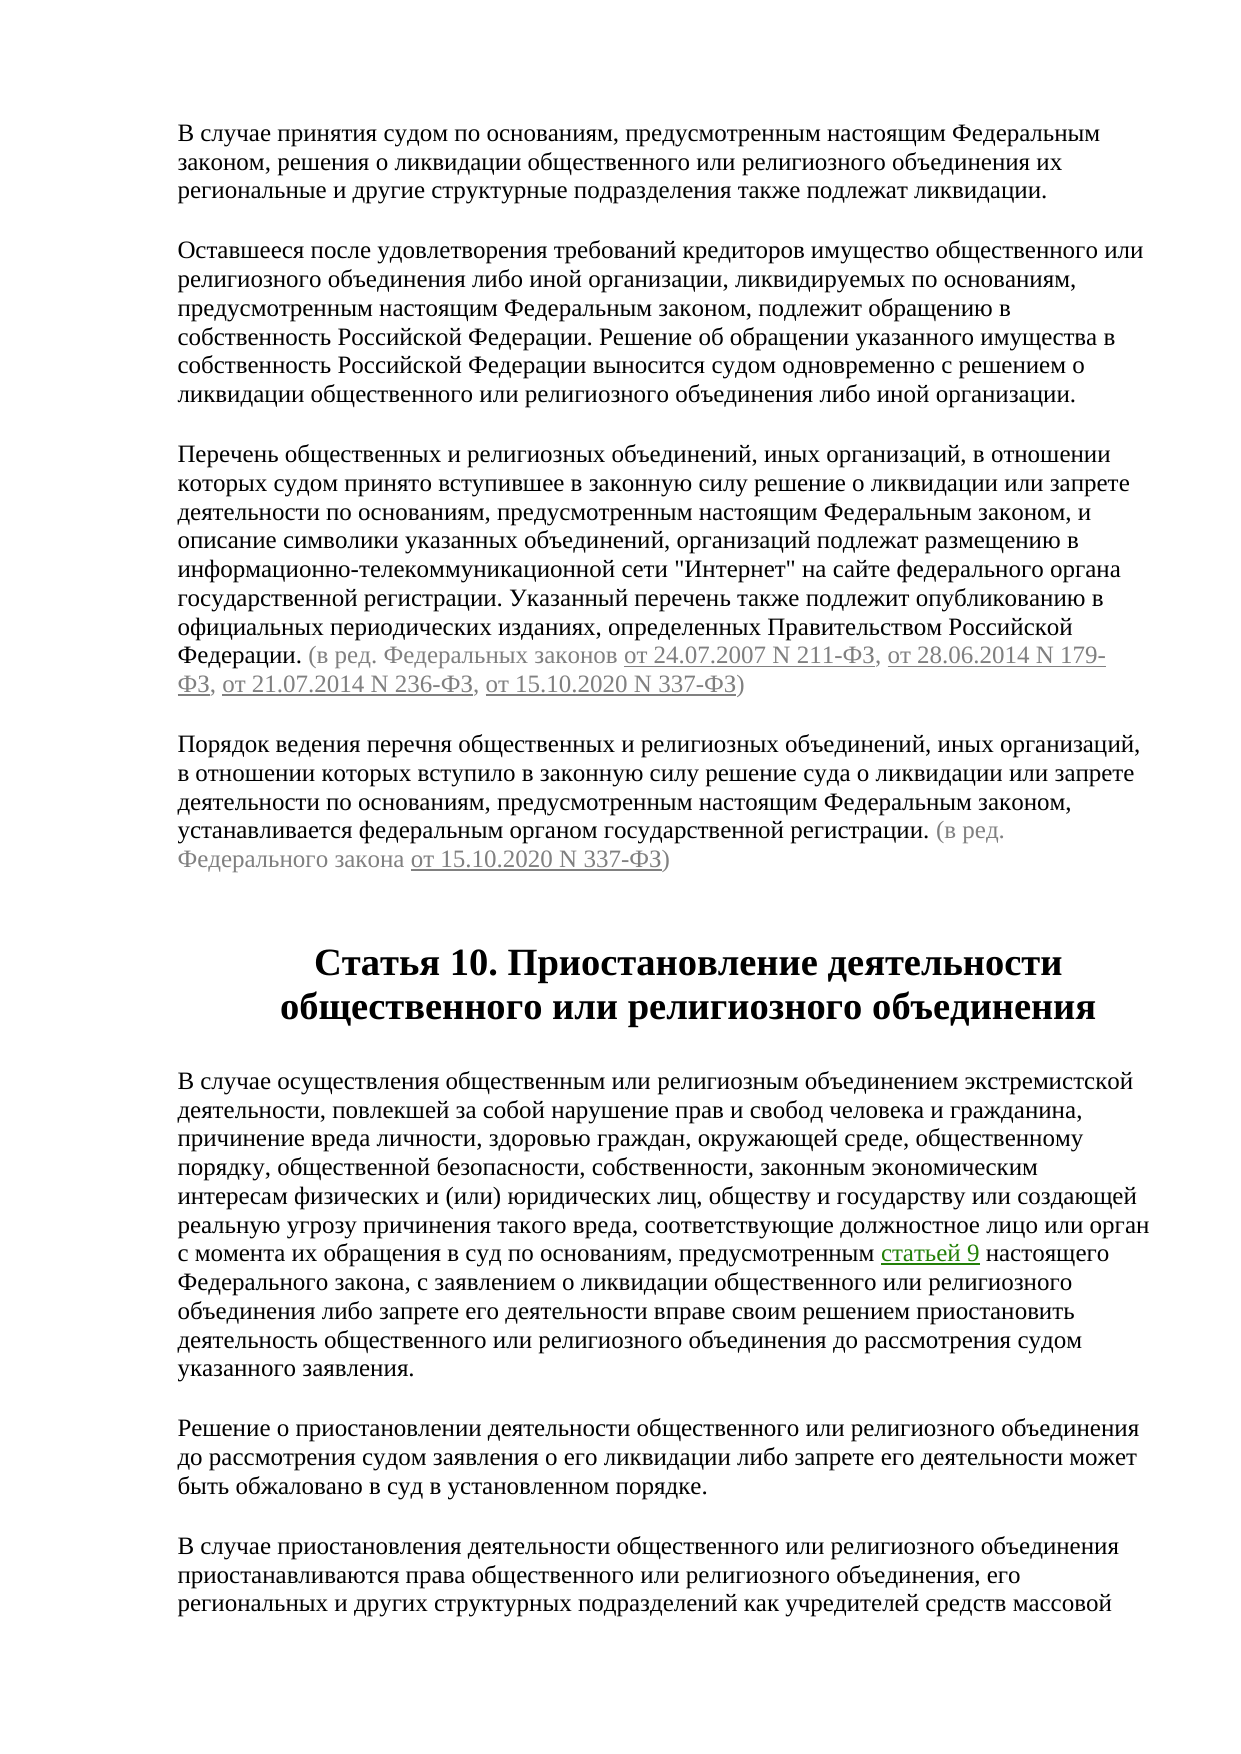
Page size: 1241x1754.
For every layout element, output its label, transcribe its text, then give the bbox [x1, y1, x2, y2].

text Оставшееся после удовлетворения требований кредиторов имущество общественного или религиозного объединения либо иной организации, ликвидируемых по основаниям, предусмотренным настоящим Федеральным законом, подлежит обращению в собственность Российской Федерации. Решение об обращении указанного имущества в собственность Российской Федерации выносится судом одновременно с решением о ликвидации общественного или религиозного объединения либо иной организации. [177, 236, 1152, 408]
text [177, 1531, 1152, 1617]
text В случае осуществления общественным или религиозным объединением экстремистской деятельности, повлекшей за собой нарушение прав и свобод человека и гражданина, причинение вреда личности, здоровью граждан, окружающей среде, общественному порядку, общественной безопасности, собственности, законным экономическим интересам физических и (или) юридических лиц, обществу и государству или создающей реальную угрозу причинения такого вреда, соответствующие должностное лицо или орган с момента их обращения в суд по основаниям, предусмотренным статьей 9 настоящего Федерального закона, с заявлением о ликвидации общественного или религиозного объединения либо запрете его деятельности вправе своим решением приостановить деятельность общественного или религиозного объединения до рассмотрения судом указанного заявления. [177, 1066, 1152, 1382]
text Порядок ведения перечня общественных и религиозных объединений, иных организаций, в отношении которых вступило в законную силу решение суда о ликвидации или запрете деятельности по основаниям, предусмотренным настоящим Федеральным законом, устанавливается федеральным органом государственной регистрации. (в ред. Федерального закона от 15.10.2020 N 337-ФЗ) [177, 729, 1152, 873]
text В случае принятия судом по основаниям, предусмотренным настоящим Федеральным законом, решения о ликвидации общественного или религиозного объединения их региональные и другие структурные подразделения также подлежат ликвидации. [177, 118, 1152, 204]
text Решение о приостановлении деятельности общественного или религиозного объединения до рассмотрения судом заявления о его ликвидации либо запрете его деятельности может быть обжаловано в суд в установленном порядке. [177, 1413, 1152, 1500]
text Перечень общественных и религиозных объединений, иных организаций, в отношении которых судом принято вступившее в законную силу решение о ликвидации или запрете деятельности по основаниям, предусмотренным настоящим Федеральным законом, и описание символики указанных объединений, организаций подлежат размещению в информационно-телекоммуникационной сети "Интернет" на сайте федерального органа государственной регистрации. Указанный перечень также подлежит опубликованию в официальных периодических изданиях, определенных Правительством Российской Федерации. (в ред. Федеральных законов от 24.07.2007 N 211-ФЗ, от 28.06.2014 N 179-ФЗ, от 21.07.2014 N 236-ФЗ, от 15.10.2020 N 337-ФЗ) [177, 439, 1152, 698]
text Статья 10. Приостановление деятельности общественного или религиозного объединения [225, 939, 1152, 1028]
